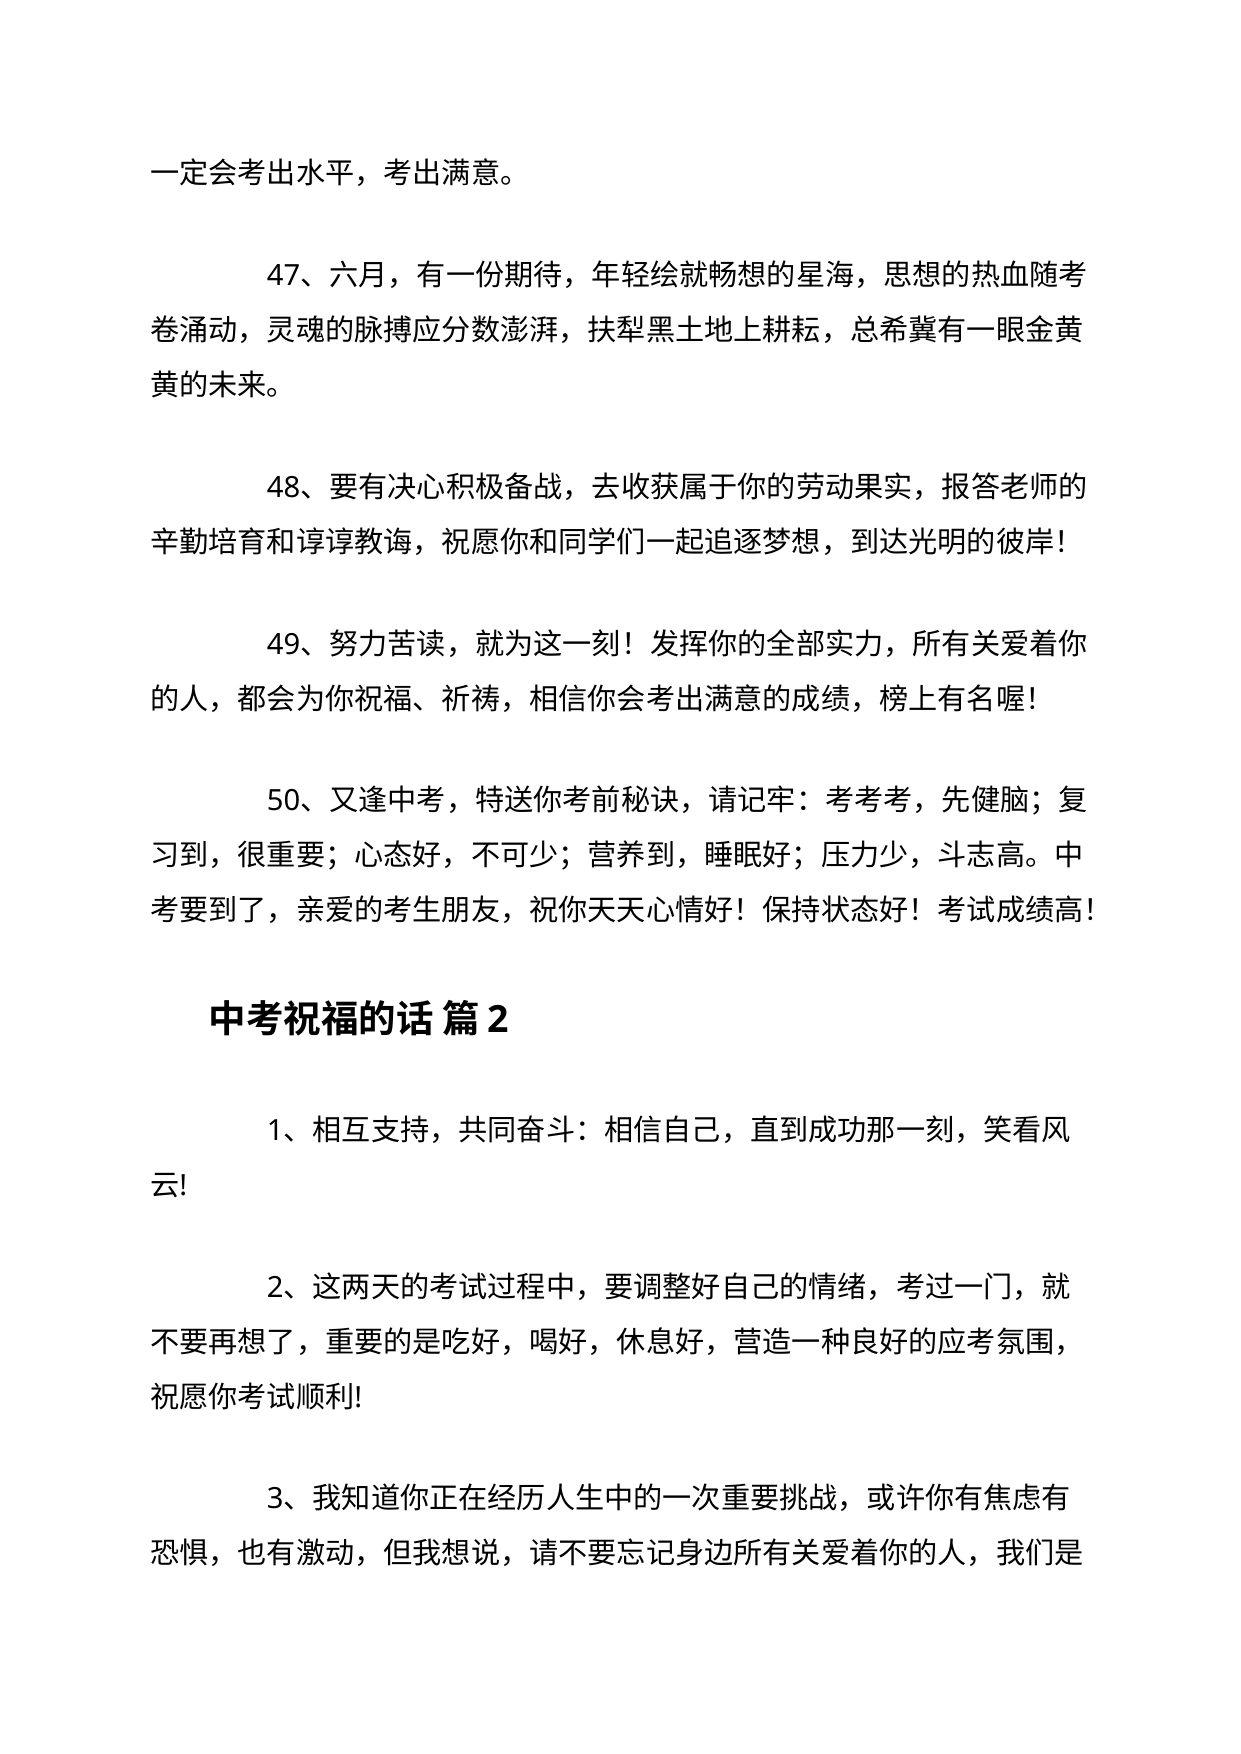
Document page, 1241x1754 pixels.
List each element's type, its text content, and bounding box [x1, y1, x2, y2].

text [150, 1475, 1090, 1572]
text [150, 150, 1090, 192]
text 48、要有决心积极备战，去收获属于你的劳动果实，报答老师的辛勤培育和谆谆教诲，祝愿你和同学们一起追逐梦想，到达光明的彼岸！ [150, 463, 1090, 561]
text 中考祝福的话 篇2 [150, 989, 1090, 1043]
text 2、这两天的考试过程中，要调整好自己的情绪，考过一门，就不要再想了，重要的是吃好，喝好，休息好，营造一种良好的应考氛围，祝愿你考试顺利! [150, 1263, 1090, 1416]
text 49、努力苦读，就为这一刻！发挥你的全部实力，所有关爱着你的人，都会为你祝福、祈祷，相信你会考出满意的成绩，榜上有名喔！ [150, 620, 1090, 717]
text 47、六月，有一份期待，年轻绘就畅想的星海，思想的热血随考卷涌动，灵魂的脉搏应分数澎湃，扶犁黑土地上耕耘，总希冀有一眼金黄黄的未来。 [150, 252, 1090, 404]
text 1、相互支持，共同奋斗：相信自己，直到成功那一刻，笑看风云! [150, 1106, 1090, 1204]
text 50、又逢中考，特送你考前秘诀，请记牢：考考考，先健脑；复习到，很重要；心态好，不可少；营养到，睡眠好；压力少，斗志高。中考要到了，亲爱的考生朋友，祝你天天心情好！保持状态好！考试成绩高！ [150, 777, 1090, 929]
